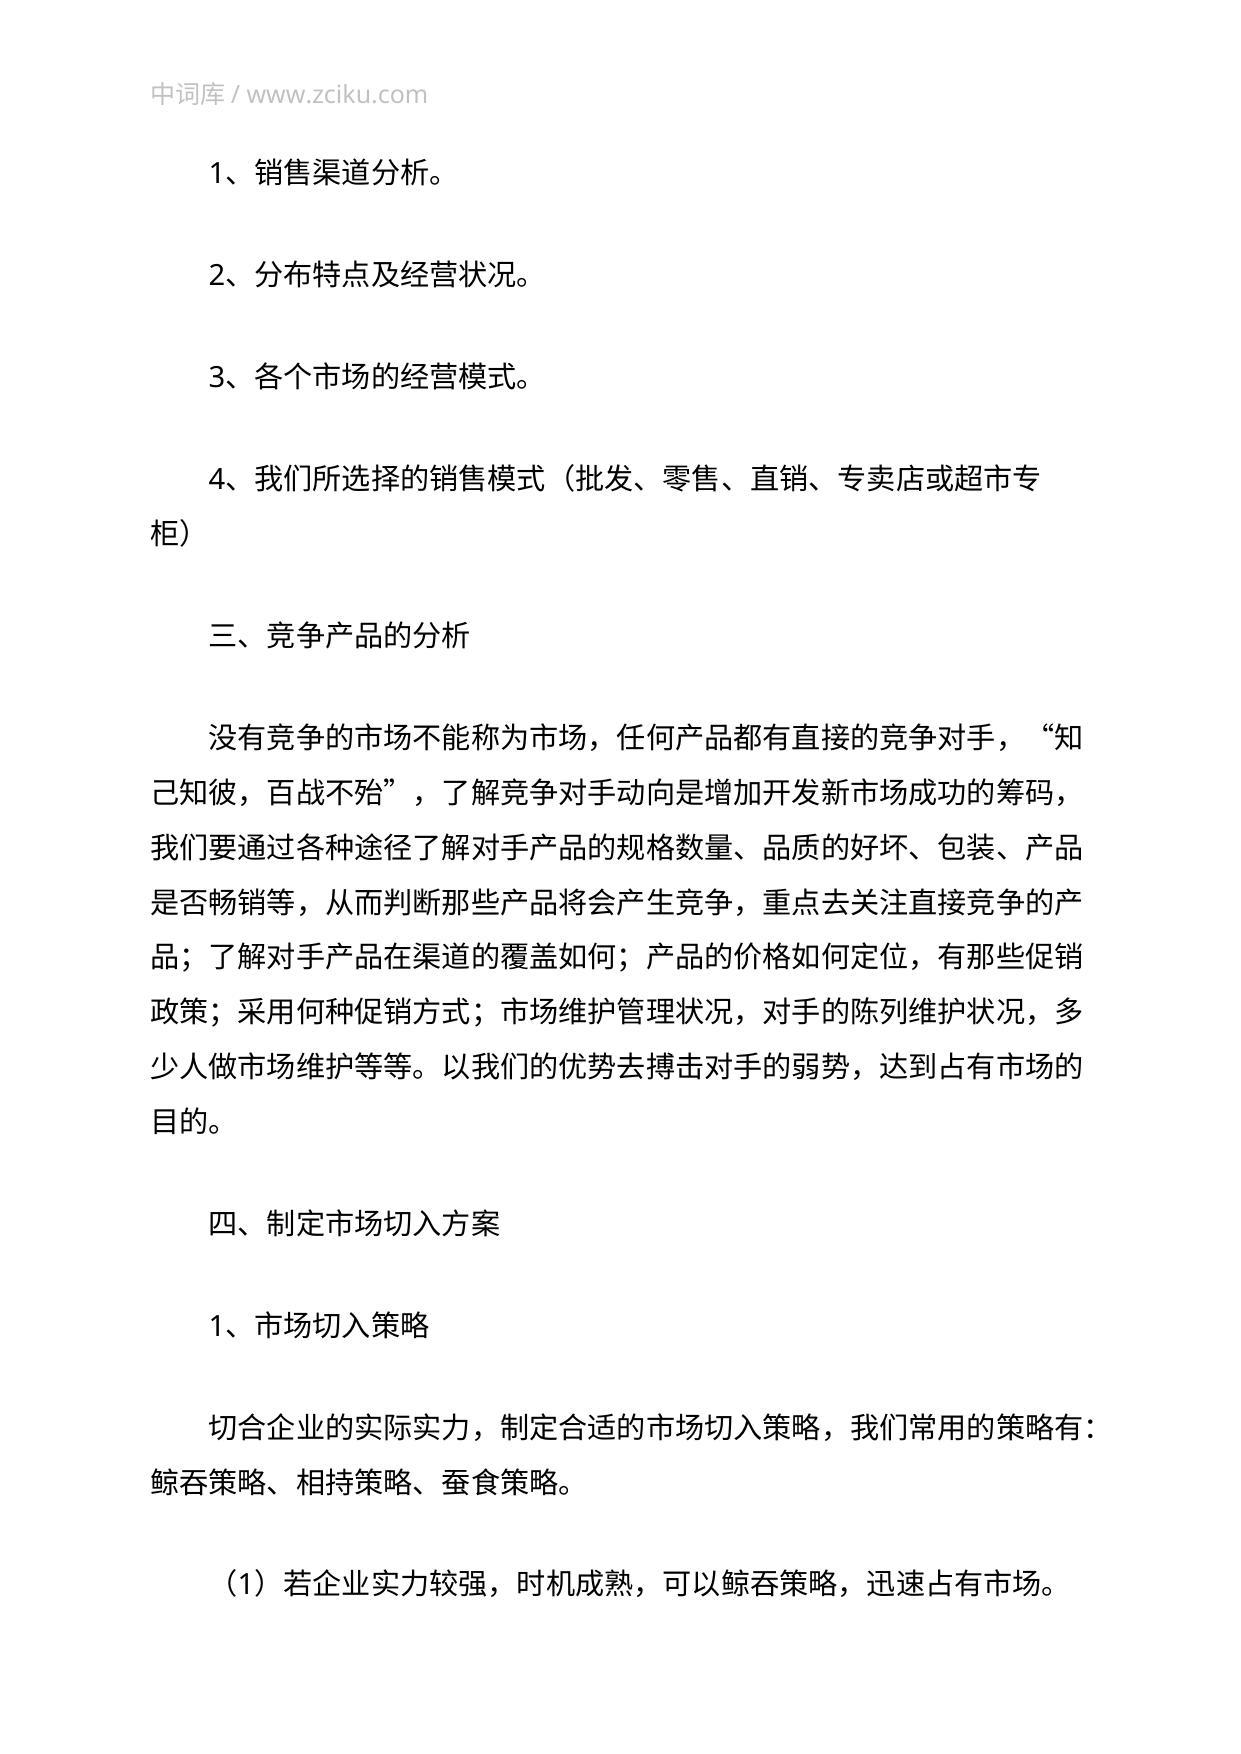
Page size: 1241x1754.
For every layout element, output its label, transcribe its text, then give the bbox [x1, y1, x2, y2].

text 3、各个市场的经营模式。 [150, 354, 1090, 396]
text 没有竞争的市场不能称为市场，任何产品都有直接的竞争对手，“知己知彼，百战不殆”，了解竞争对手动向是增加开发新市场成功的筹码，我们要通过各种途径了解对手产品的规格数量、品质的好坏、包装、产品是否畅销等，从而判断那些产品将会产生竞争，重点去关注直接竞争的产品；了解对手产品在渠道的覆盖如何；产品的价格如何定位，有那些促销政策；采用何种促销方式；市场维护管理状况，对手的陈列维护状况，多少人做市场维护等等。以我们的优势去搏击对手的弱势，达到占有市场的目的。 [150, 714, 1090, 1141]
text 四、制定市场切入方案 [150, 1201, 1090, 1243]
text 切合企业的实际实力，制定合适的市场切入策略，我们常用的策略有：鲸吞策略、相持策略、蚕食策略。 [150, 1404, 1090, 1501]
text 4、我们所选择的销售模式（批发、零售、直销、专卖店或超市专柜） [150, 456, 1090, 553]
text 1、销售渠道分析。 [150, 150, 1090, 192]
text （1）若企业实力较强，时机成熟，可以鲸吞策略，迅速占有市场。 [150, 1561, 1090, 1603]
text 2、分布特点及经营状况。 [150, 252, 1090, 294]
text 三、竞争产品的分析 [150, 613, 1090, 655]
text 1、市场切入策略 [150, 1302, 1090, 1345]
